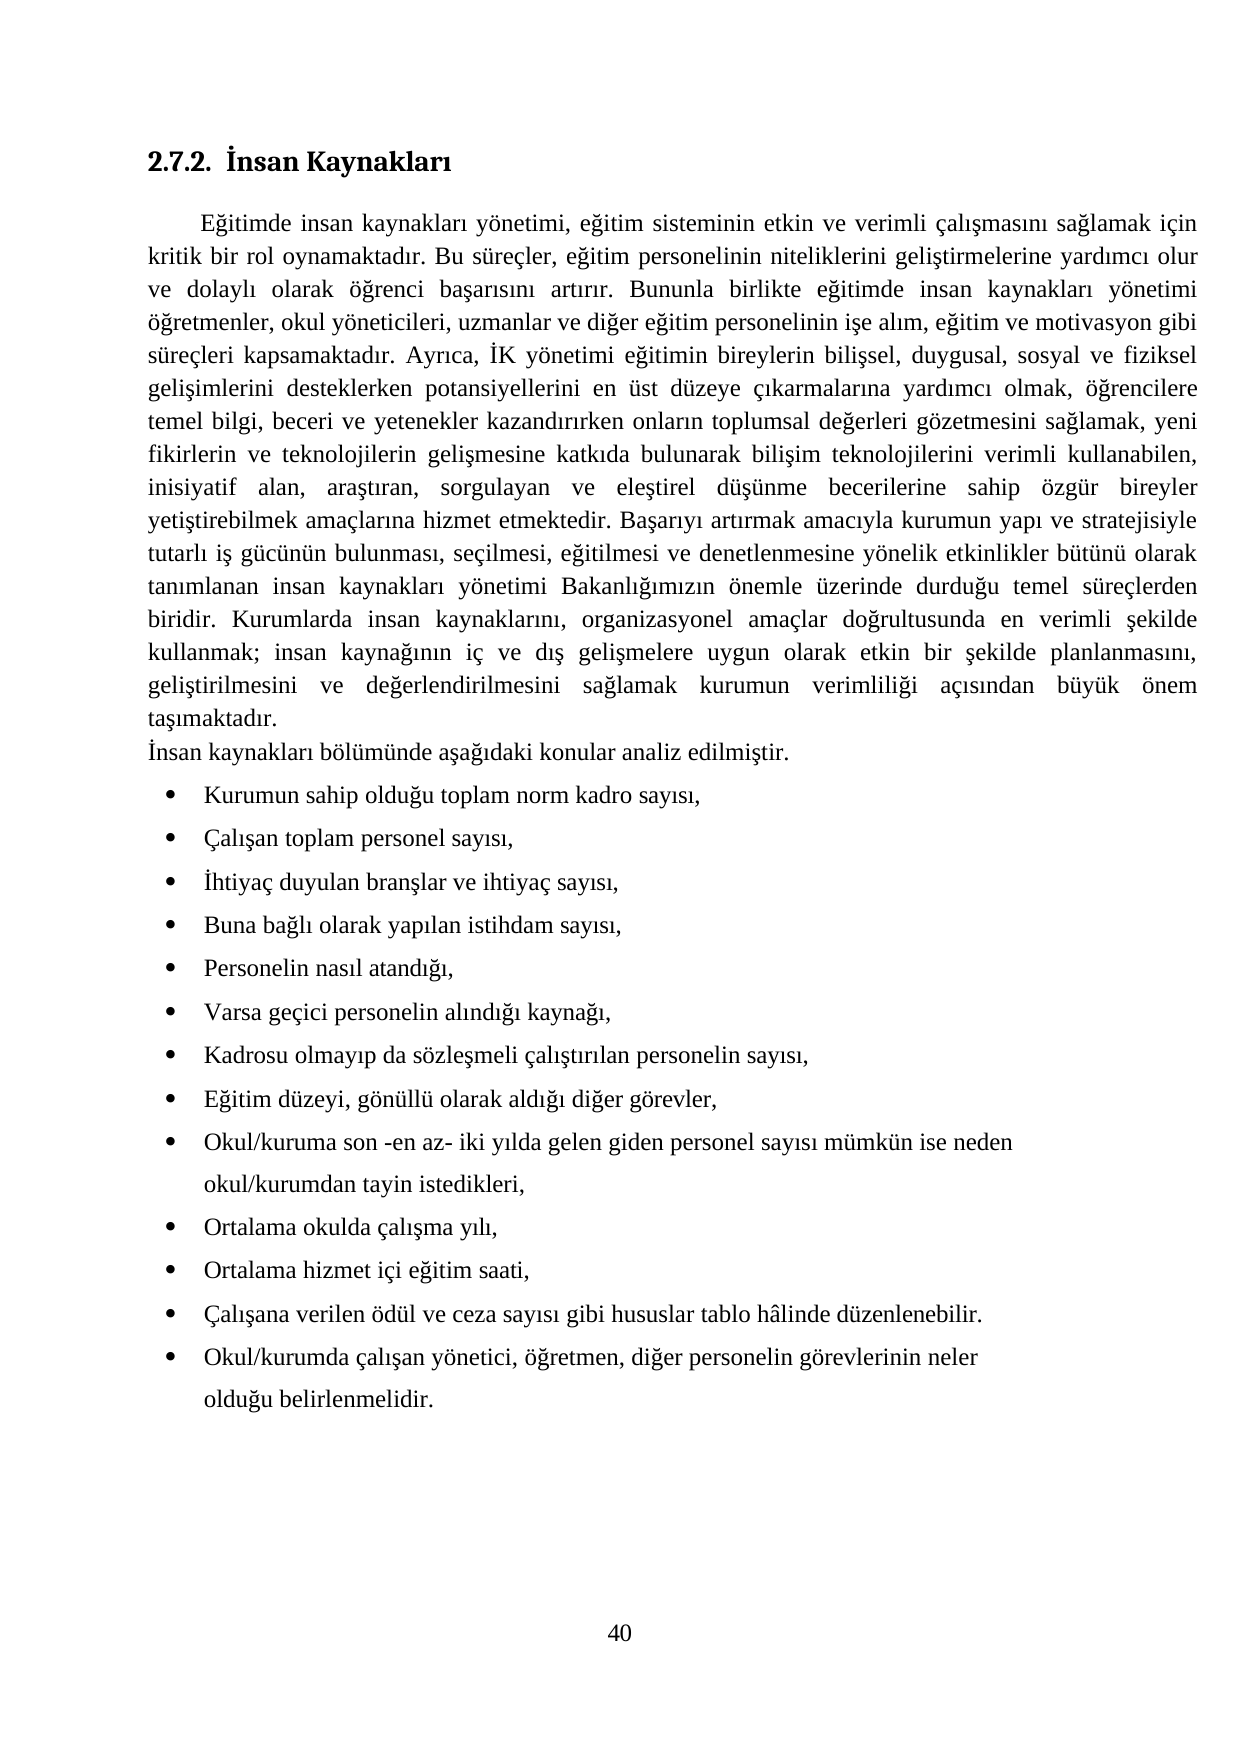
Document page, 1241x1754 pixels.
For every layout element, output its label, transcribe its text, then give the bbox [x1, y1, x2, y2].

list Ortalama hizmet içi eğitim saati, [166, 1256, 1198, 1284]
text Eğitimde insan kaynakları yönetimi, eğitim sisteminin etkin ve verimli çalışmasını sağlamak için kritik bir rol oynamaktadır. Bu süreçler, eğitim personelinin niteliklerini geliştirmelerine yardımcı olur ve dolaylı olarak öğrenci başarısını artırır. Bununla birlikte eğitimde insan kaynakları yönetimi öğretmenler, okul yöneticileri, uzmanlar ve diğer eğitim personelinin işe alım, eğitim ve motivasyon gibi süreçleri kapsamaktadır. Ayrıca, İK yönetimi eğitimin bireylerin bilişsel, duygusal, sosyal ve fiziksel gelişimlerini desteklerken potansiyellerini en üst düzeye çıkarmalarına yardımcı olmak, öğrencilere temel bilgi, beceri ve yetenekler kazandırırken onların toplumsal değerleri gözetmesini sağlamak, yeni fikirlerin ve teknolojilerin gelişmesine katkıda bulunarak bilişim teknolojilerini verimli kullanabilen, inisiyatif alan, araştıran, sorgulayan ve eleştirel düşünme becerilerine sahip özgür bireyler yetiştirebilmek amaçlarına hizmet etmektedir. Başarıyı artırmak amacıyla kurumun yapı ve stratejisiyle tutarlı iş gücünün bulunması, seçilmesi, eğitilmesi ve denetlenmesine yönelik etkinlikler bütünü olarak tanımlanan insan kaynakları yönetimi Bakanlığımızın önemle üzerinde durduğu temel süreçlerden biridir. Kurumlarda insan kaynaklarını, organizasyonel amaçlar doğrultusunda en verimli şekilde kullanmak; insan kaynağının iç ve dış gelişmelere uygun olarak etkin bir şekilde planlanmasını, geliştirilmesini ve değerlendirilmesini sağlamak kurumun verimliliği açısından büyük önem taşımaktadır. [148, 208, 1198, 732]
list Eğitim düzeyi, gönüllü olarak aldığı diğer görevler, [166, 1084, 1198, 1112]
list Çalışan toplam personel sayısı, [166, 823, 1198, 852]
list Varsa geçici personelin alındığı kaynağı, [166, 997, 1198, 1026]
list Okul/kurumda çalışan yönetici, öğretmen, diğer personelin görevlerinin neler olduğu belirlenmelidir. [166, 1342, 1052, 1413]
list İhtiyaç duyulan branşlar ve ihtiyaç sayısı, [166, 867, 1198, 895]
list Kadrosu olmayıp da sözleşmeli çalıştırılan personelin sayısı, [166, 1040, 1198, 1069]
text İnsan kaynakları bölümünde aşağıdaki konular analiz edilmiştir. [148, 737, 1198, 765]
list Ortalama okulda çalışma yılı, [166, 1212, 1198, 1241]
subtitle İnsan Kaynakları [148, 146, 1198, 179]
list Çalışana verilen ödül ve ceza sayısı gibi hususlar tablo hâlinde düzenlenebilir. [166, 1299, 1198, 1328]
list Kurumun sahip olduğu toplam norm kadro sayısı, [166, 780, 1198, 809]
list Personelin nasıl atandığı, [166, 953, 1198, 982]
list Buna bağlı olarak yapılan istihdam sayısı, [166, 910, 1198, 939]
list Okul/kuruma son -en az- iki yılda gelen giden personel sayısı mümkün ise neden okul/kurumdan tayin istedikleri, [166, 1127, 1093, 1198]
